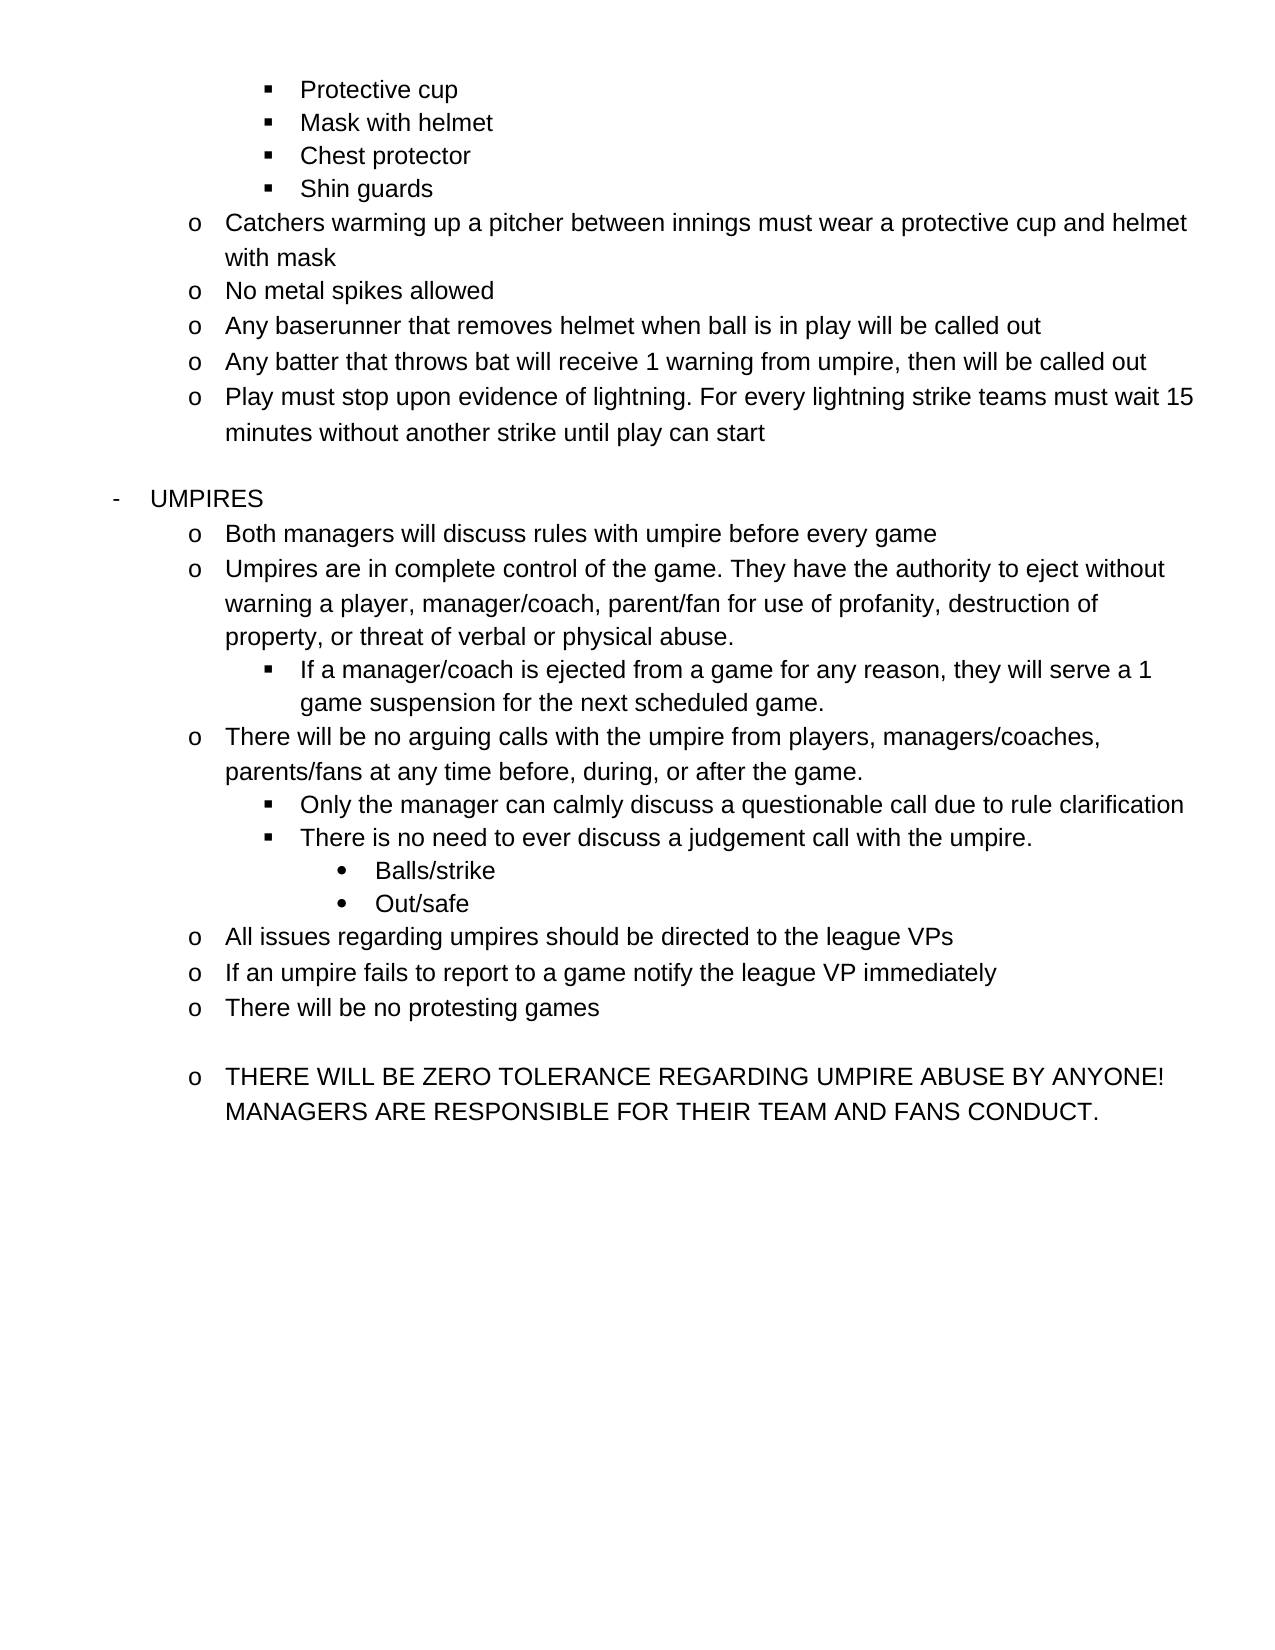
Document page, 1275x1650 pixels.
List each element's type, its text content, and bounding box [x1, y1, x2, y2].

list Both managers will discuss rules with umpire before every game [187, 518, 1200, 549]
list Out/safe [337, 889, 1200, 918]
list Only the manager can calmly discuss a questionable call due to rule clarification [262, 790, 1200, 818]
list Protective cup [262, 75, 1200, 104]
list Any baserunner that removes helmet when ball is in play will be called out [187, 311, 1200, 342]
list Mask with helmet [262, 108, 1200, 137]
list If a manager/coach is ejected from a game for any reason, they will serve a 1 game suspension for the next scheduled game. [262, 655, 1200, 717]
list Balls/strike [337, 856, 1200, 885]
list If an umpire fails to report to a game notify the league VP immediately [187, 958, 1200, 989]
list Catchers warming up a pitcher between innings must wear a protective cup and helmet with mask [187, 207, 1200, 271]
list There is no need to ever discuss a judgement call with the umpire. [262, 823, 1200, 852]
list Umpires are in complete control of the game. They have the authority to eject without warning a player, manager/coach, parent/fan for use of profanity, destruction of property, or threat of verbal or physical abuse. [187, 554, 1200, 651]
list All issues regarding umpires should be directed to the league VPs [187, 922, 1200, 953]
list UMPIRES [112, 483, 1200, 514]
list No metal spikes allowed [187, 276, 1200, 307]
list Play must stop upon evidence of lightning. For every lightning strike teams must wait 15 minutes without another strike until play can start [187, 382, 1200, 446]
list Chest protector [262, 141, 1200, 170]
list There will be no arguing calls with the umpire from players, managers/coaches, parents/fans at any time before, during, or after the game. [187, 721, 1200, 785]
list Shin guards [262, 174, 1200, 203]
list THERE WILL BE ZERO TOLERANCE REGARDING UMPIRE ABUSE BY ANYONE! MANAGERS ARE RESPONSIBLE FOR THEIR TEAM AND FANS CONDUCT. [187, 1062, 1200, 1126]
list There will be no protesting games [187, 993, 1200, 1024]
list Any batter that throws bat will receive 1 warning from umpire, then will be called out [187, 347, 1200, 378]
